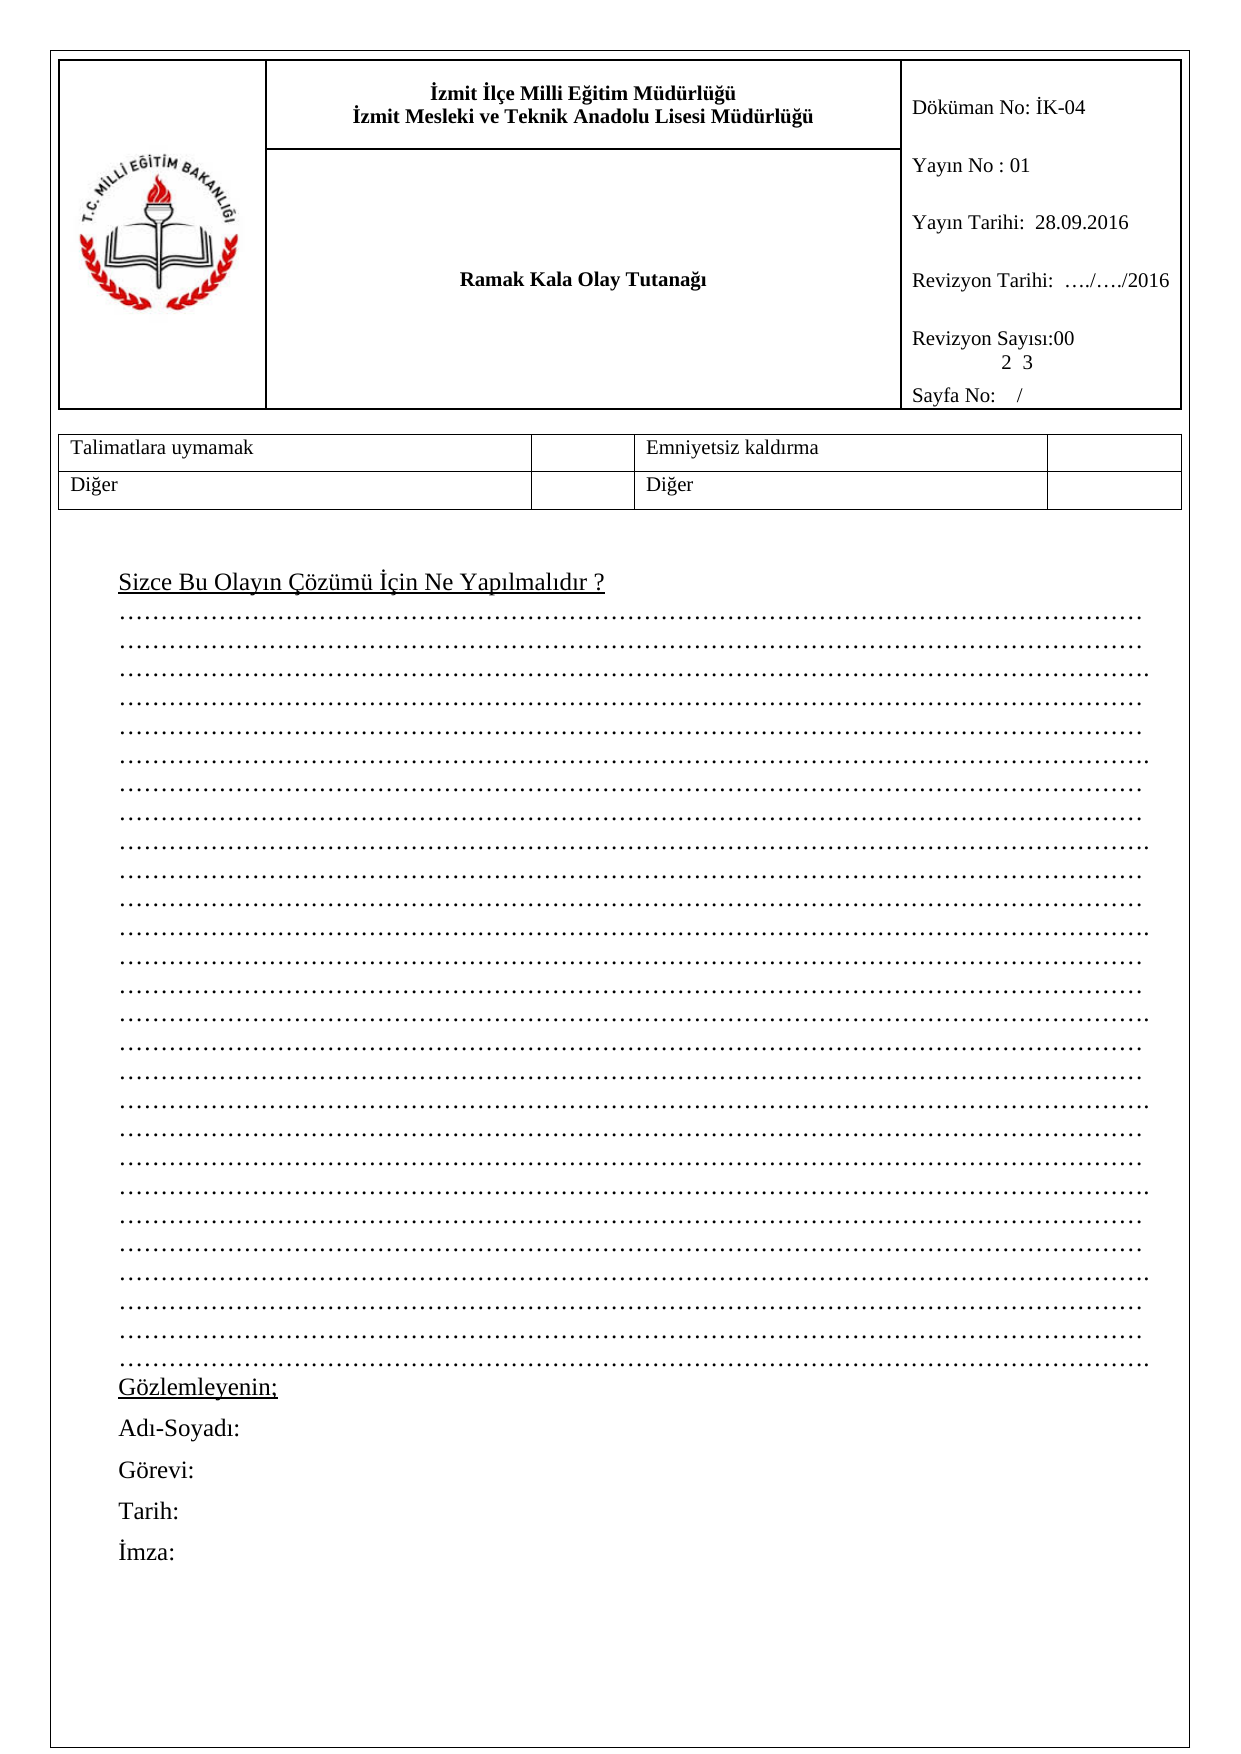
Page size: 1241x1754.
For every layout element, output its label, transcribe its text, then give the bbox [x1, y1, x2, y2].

table_cell [532, 472, 634, 509]
text ………………………………………………………………………………………………………………………………………………………………………………………………………………………………………………………………………………………………………………………………………. [118, 855, 1152, 941]
table_cell Diğer [635, 472, 1047, 509]
text ………………………………………………………………………………………………………………………………………………………………………………………………………………………………………………………………………………………………………………………………………. [118, 768, 1152, 855]
text ………………………………………………………………………………………………………………………………………………………………………………………………………………………………………………………………………………………………………………………………………. [118, 1027, 1152, 1113]
picture [70, 145, 248, 323]
text ………………………………………………………………………………………………………………………………………………………………………………………………………………………………………………………………………………………………………………………………………. [118, 1113, 1152, 1200]
text ………………………………………………………………………………………………………………………………………………………………………………………………………………………………………………………………………………………………………………………………………. [118, 1200, 1152, 1286]
text ………………………………………………………………………………………………………………………………………………………………………………………………………………………………………………………………………………………………………………………………………. [118, 682, 1152, 768]
table_cell [1048, 472, 1181, 509]
table_cell [1048, 435, 1181, 471]
table_cell Diğer [59, 472, 531, 509]
text ………………………………………………………………………………………………………………………………………………………………………………………………………………………………………………………………………………………………………………………………………. [118, 1286, 1152, 1372]
table_cell Emniyetsiz kaldırma [635, 435, 1047, 471]
text Sizce Bu Olayın Çözümü İçin Ne Yapılmalıdır ? ………………………………………………………………………………………………………………………………………………………………………………………………………………………………………………………………………………………………………………………………………. [118, 567, 1152, 682]
text Tarih: [118, 1496, 1152, 1525]
text Gözlemleyenin; [118, 1372, 1152, 1401]
text Görevi: [118, 1455, 1152, 1483]
table_cell [532, 435, 634, 471]
text Adı-Soyadı: [118, 1413, 1152, 1442]
text İmza: [118, 1537, 1152, 1566]
text ………………………………………………………………………………………………………………………………………………………………………………………………………………………………………………………………………………………………………………………………………. [118, 941, 1152, 1027]
table_cell Talimatlara uymamak [59, 435, 531, 471]
